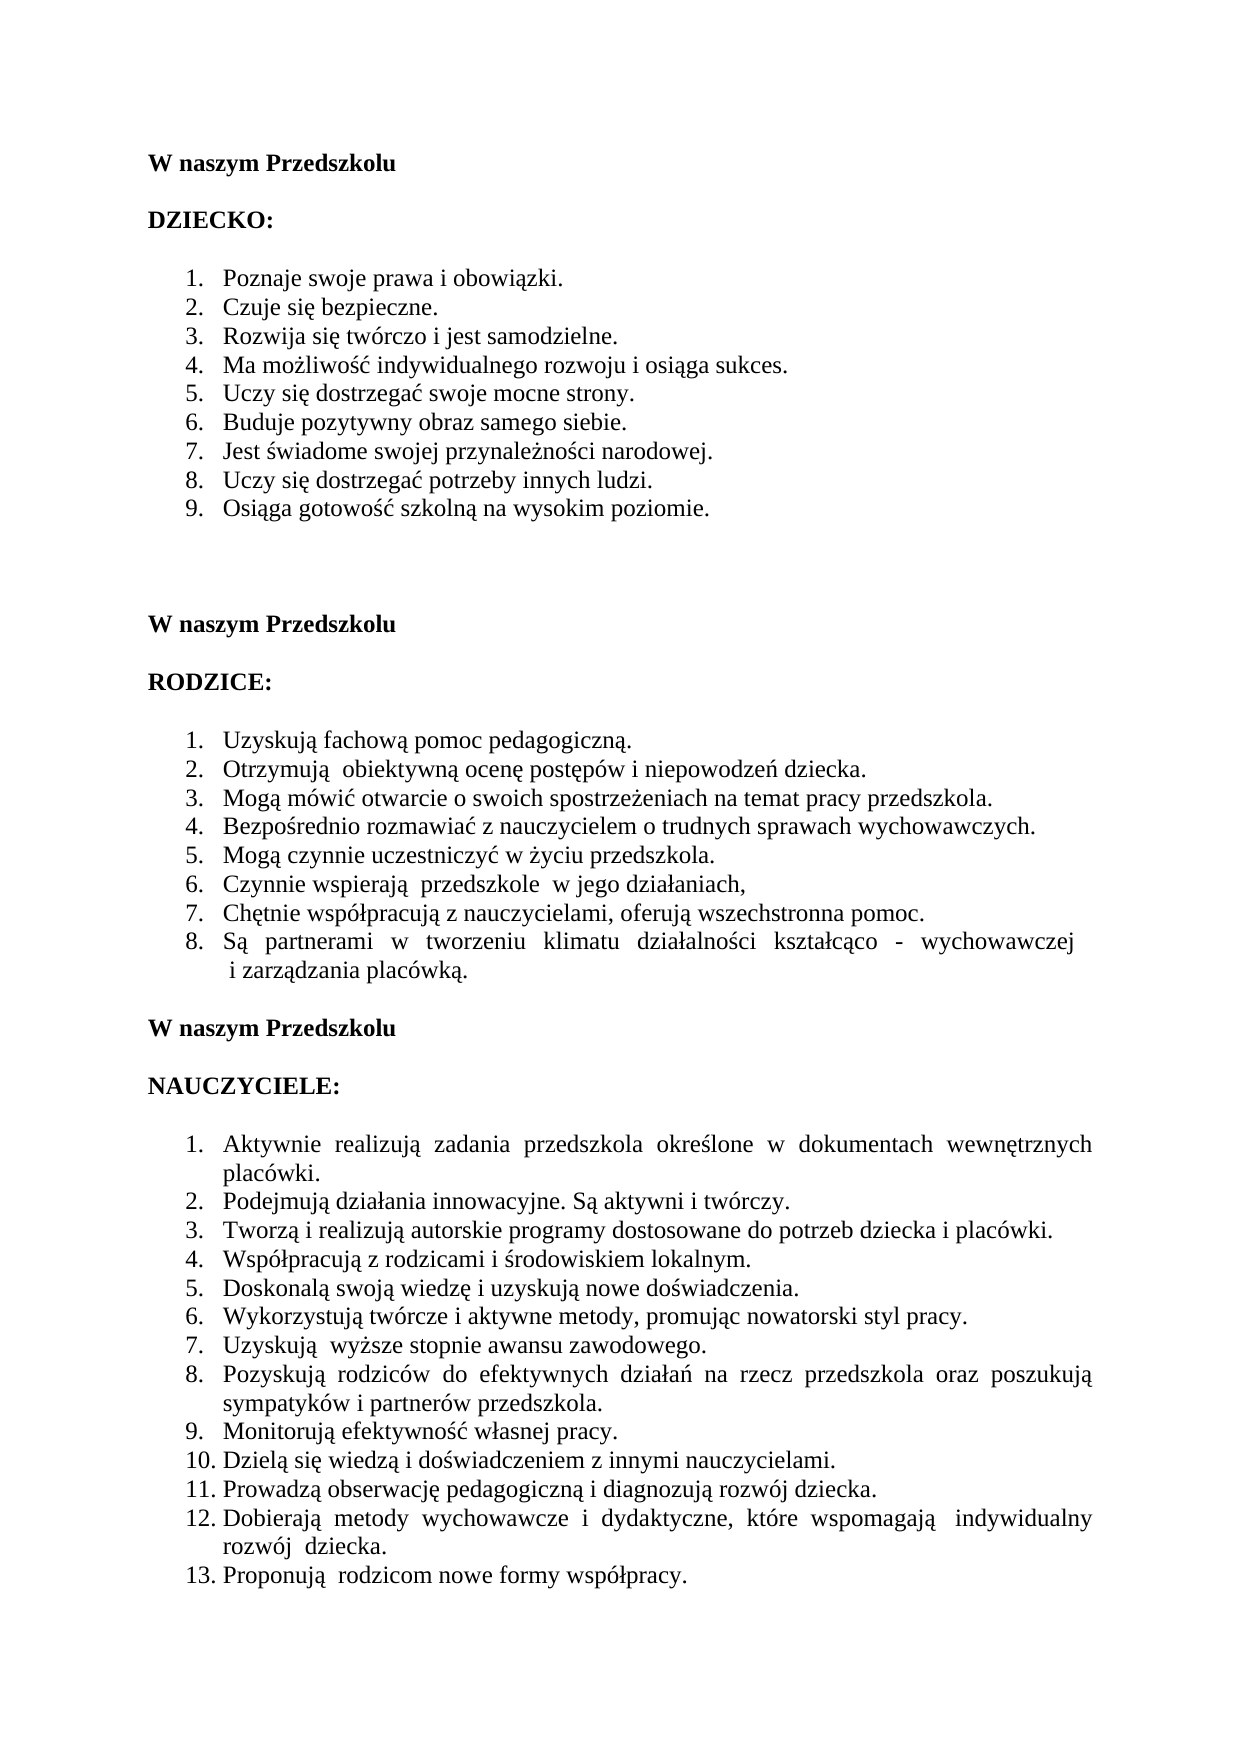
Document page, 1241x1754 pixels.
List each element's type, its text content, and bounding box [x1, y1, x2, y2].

text DZIECKO: [148, 206, 1093, 234]
list Chętnie współpracują z nauczycielami, oferują wszechstronna pomoc. [185, 898, 1093, 926]
list Bezpośrednio rozmawiać z nauczycielem o trudnych sprawach wychowawczych. [185, 811, 1093, 840]
list Czuje się bezpieczne. [185, 292, 1093, 321]
text W naszym Przedszkolu [148, 148, 1093, 176]
text NAUCZYCIELE: [148, 1071, 1093, 1100]
list Tworzą i realizują autorskie programy dostosowane do potrzeb dziecka i placówki. [185, 1215, 1093, 1244]
list Uzyskują wyższe stopnie awansu zawodowego. [185, 1330, 1093, 1359]
list Osiąga gotowość szkolną na wysokim poziomie. [185, 493, 1093, 522]
list Monitorują efektywność własnej pracy. [185, 1416, 1093, 1445]
list Rozwija się twórczo i jest samodzielne. [185, 321, 1093, 350]
text W naszym Przedszkolu [148, 609, 1093, 638]
list Uzyskują fachową pomoc pedagogiczną. [185, 725, 1093, 754]
list Podejmują działania innowacyjne. Są aktywni i twórczy. [185, 1186, 1093, 1215]
list Pozyskują rodziców do efektywnych działań na rzecz przedszkola oraz poszukują sympatyków i partnerów przedszkola. [185, 1359, 1093, 1416]
list Mogą mówić otwarcie o swoich spostrzeżeniach na temat pracy przedszkola. [185, 783, 1093, 811]
list Ma możliwość indywidualnego rozwoju i osiąga sukces. [185, 350, 1093, 378]
list Uczy się dostrzegać potrzeby innych ludzi. [185, 465, 1093, 493]
list Otrzymują obiektywną ocenę postępów i niepowodzeń dziecka. [185, 754, 1093, 783]
list Proponują rodzicom nowe formy współpracy. [185, 1560, 1093, 1589]
list Wykorzystują twórcze i aktywne metody, promując nowatorski styl pracy. [185, 1301, 1093, 1330]
list Uczy się dostrzegać swoje mocne strony. [185, 378, 1093, 407]
list Prowadzą obserwację pedagogiczną i diagnozują rozwój dziecka. [185, 1474, 1093, 1503]
list Czynnie wspierają przedszkole w jego działaniach, [185, 869, 1093, 898]
list Dzielą się wiedzą i doświadczeniem z innymi nauczycielami. [185, 1445, 1093, 1474]
list Są partnerami w tworzeniu klimatu działalności kształcąco - wychowawczej i zarządzania placówką. [185, 926, 1093, 984]
list Mogą czynnie uczestniczyć w życiu przedszkola. [185, 840, 1093, 869]
list Aktywnie realizują zadania przedszkola określone w dokumentach wewnętrznych placówki. [185, 1129, 1093, 1186]
text W naszym Przedszkolu [148, 1013, 1093, 1042]
list Dobierają metody wychowawcze i dydaktyczne, które wspomagają indywidualny rozwój dziecka. [185, 1503, 1093, 1560]
text RODZICE: [148, 667, 1093, 696]
list Jest świadome swojej przynależności narodowej. [185, 436, 1093, 465]
list Poznaje swoje prawa i obowiązki. [185, 263, 1093, 292]
list Buduje pozytywny obraz samego siebie. [185, 407, 1093, 436]
list Doskonalą swoją wiedzę i uzyskują nowe doświadczenia. [185, 1273, 1093, 1301]
list Współpracują z rodzicami i środowiskiem lokalnym. [185, 1244, 1093, 1273]
